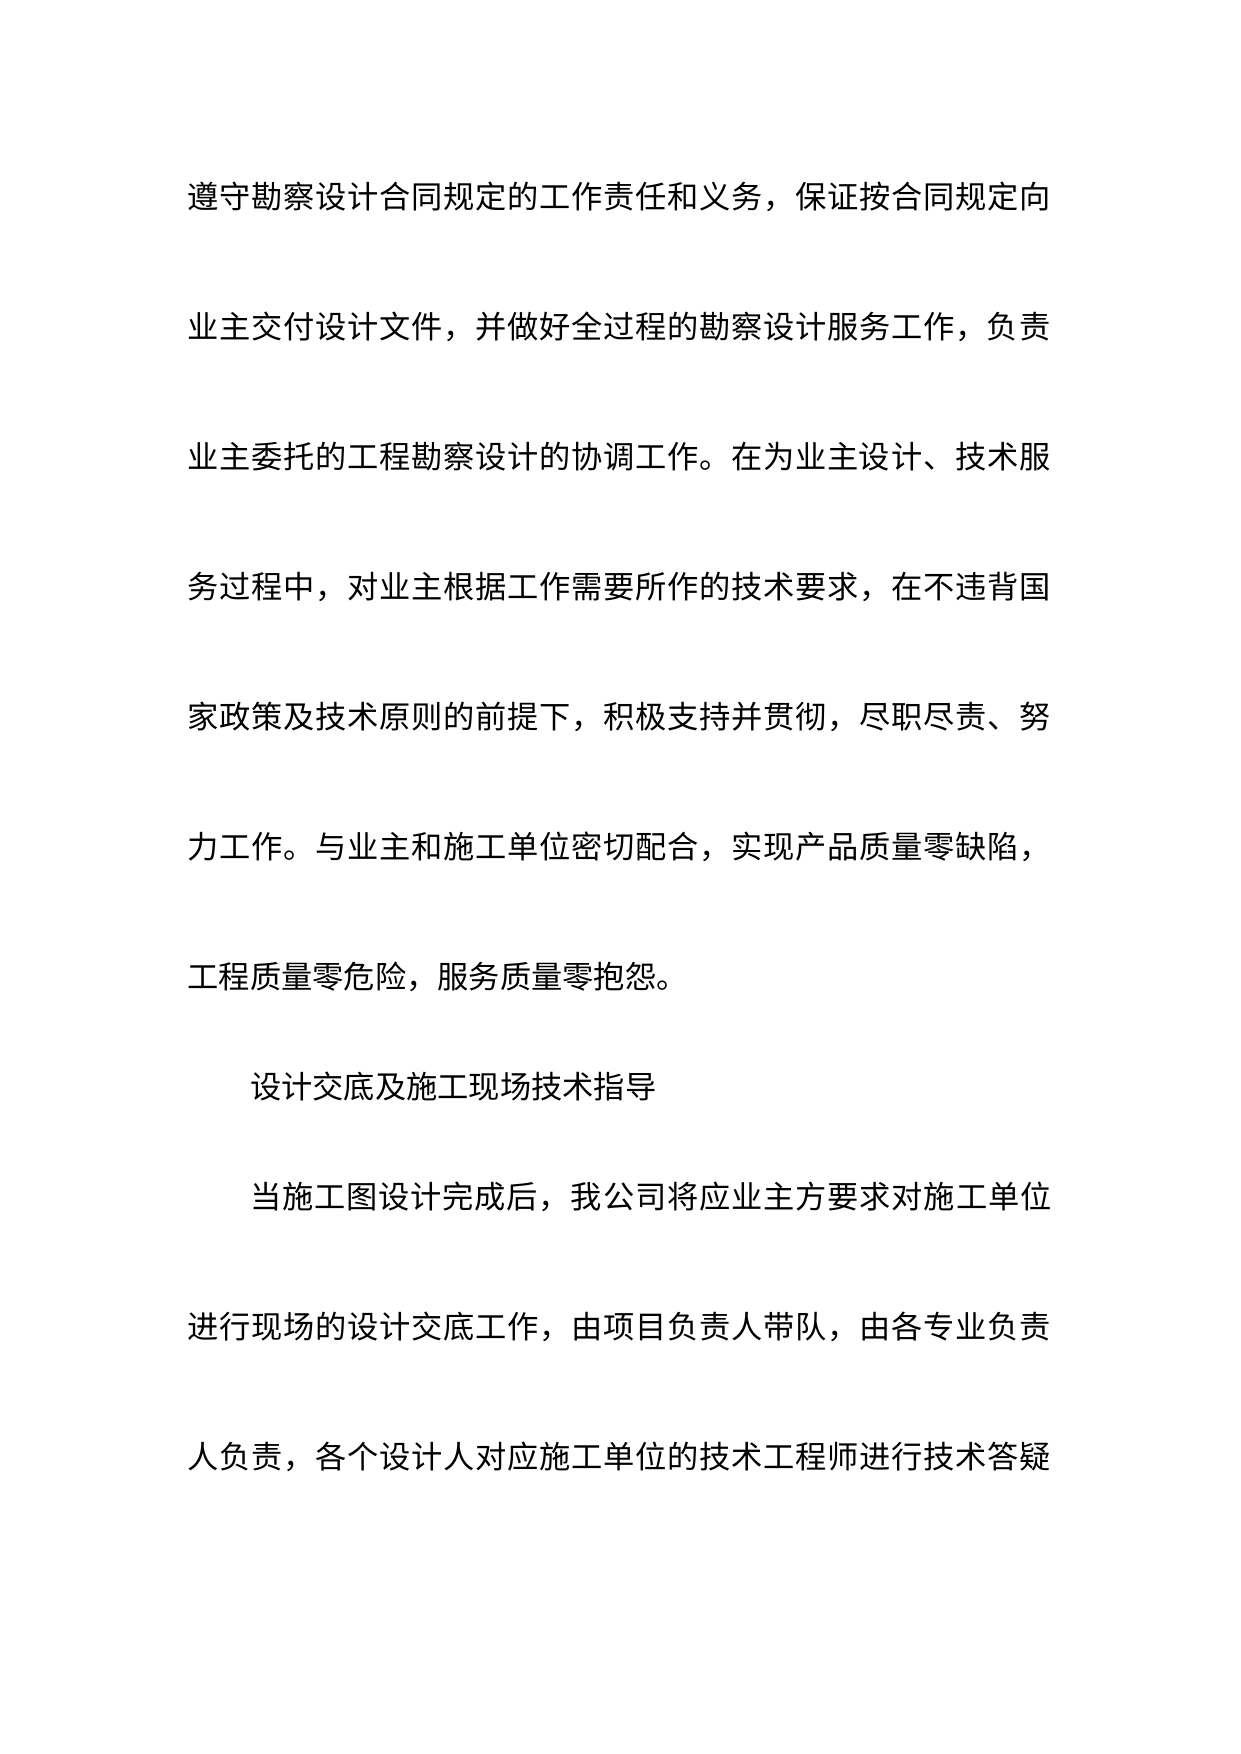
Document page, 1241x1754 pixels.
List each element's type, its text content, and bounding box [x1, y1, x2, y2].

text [187, 1162, 1053, 1487]
text 设计交底及施工现场技术指导 [187, 1052, 1053, 1117]
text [187, 162, 1053, 1007]
